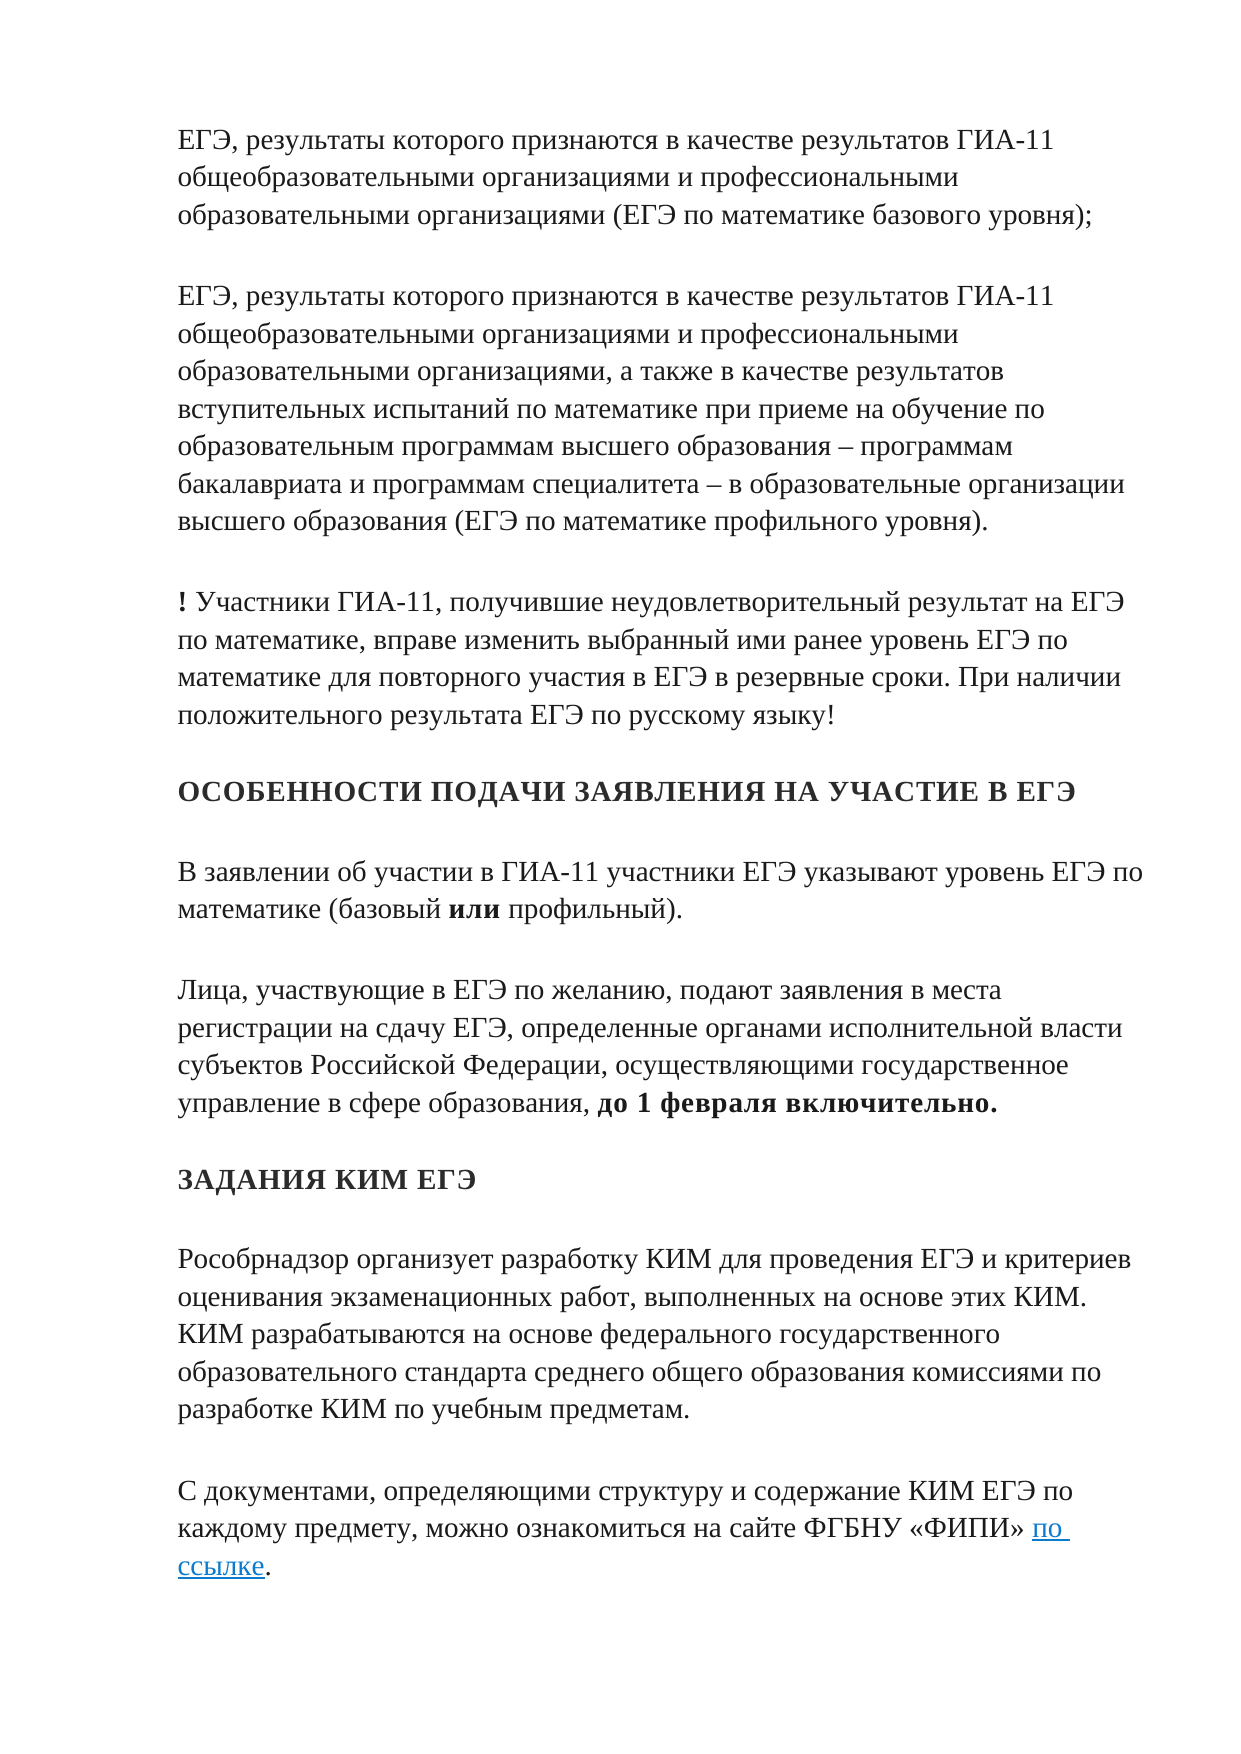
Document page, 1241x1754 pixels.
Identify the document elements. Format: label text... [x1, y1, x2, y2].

text Рособрнадзор организует разработку КИМ для проведения ЕГЭ и критериев оценивания экзаменационных работ, выполненных на основе этих КИМ. КИМ разрабатываются на основе федерального государственного образовательного стандарта среднего общего образования комиссиями по разработке КИМ по учебным предметам. [177, 1238, 1152, 1425]
text ! Участники ГИА-11, получившие неудовлетворительный результат на ЕГЭ по математике, вправе изменить выбранный ими ранее уровень ЕГЭ по математике для повторного участия в ЕГЭ в резервные сроки. При наличии положительного результата ЕГЭ по русскому языку! [177, 581, 1152, 731]
subtitle ЗАДАНИЯ КИМ ЕГЭ [177, 1162, 1152, 1196]
text С документами, определяющими структуру и содержание КИМ ЕГЭ по каждому предмету, можно ознакомиться на сайте ФГБНУ «ФИПИ» по ссылке. [177, 1469, 1152, 1581]
text В заявлении об участии в ГИА-11 участники ЕГЭ указывают уровень ЕГЭ по математике (базовый или профильный). [177, 850, 1152, 925]
text ЕГЭ, результаты которого признаются в качестве результатов ГИА-11 общеобразовательными организациями и профессиональными образовательными организациями, а также в качестве результатов вступительных испытаний по математике при приеме на обучение по образовательным программам высшего образования – программам бакалавриата и программам специалитета – в образовательные организации высшего образования (ЕГЭ по математике профильного уровня). [177, 274, 1152, 537]
text ЕГЭ, результаты которого признаются в качестве результатов ГИА-11 общеобразовательными организациями и профессиональными образовательными организациями (ЕГЭ по математике базового уровня); [177, 118, 1152, 231]
subtitle ОСОБЕННОСТИ ПОДАЧИ ЗАЯВЛЕНИЯ НА УЧАСТИЕ В ЕГЭ [177, 774, 1152, 808]
text Лица, участвующие в ЕГЭ по желанию, подают заявления в места регистрации на сдачу ЕГЭ, определенные органами исполнительной власти субъектов Российской Федерации, осуществляющими государственное управление в сфере образования, до 1 февраля включительно. [177, 968, 1152, 1118]
